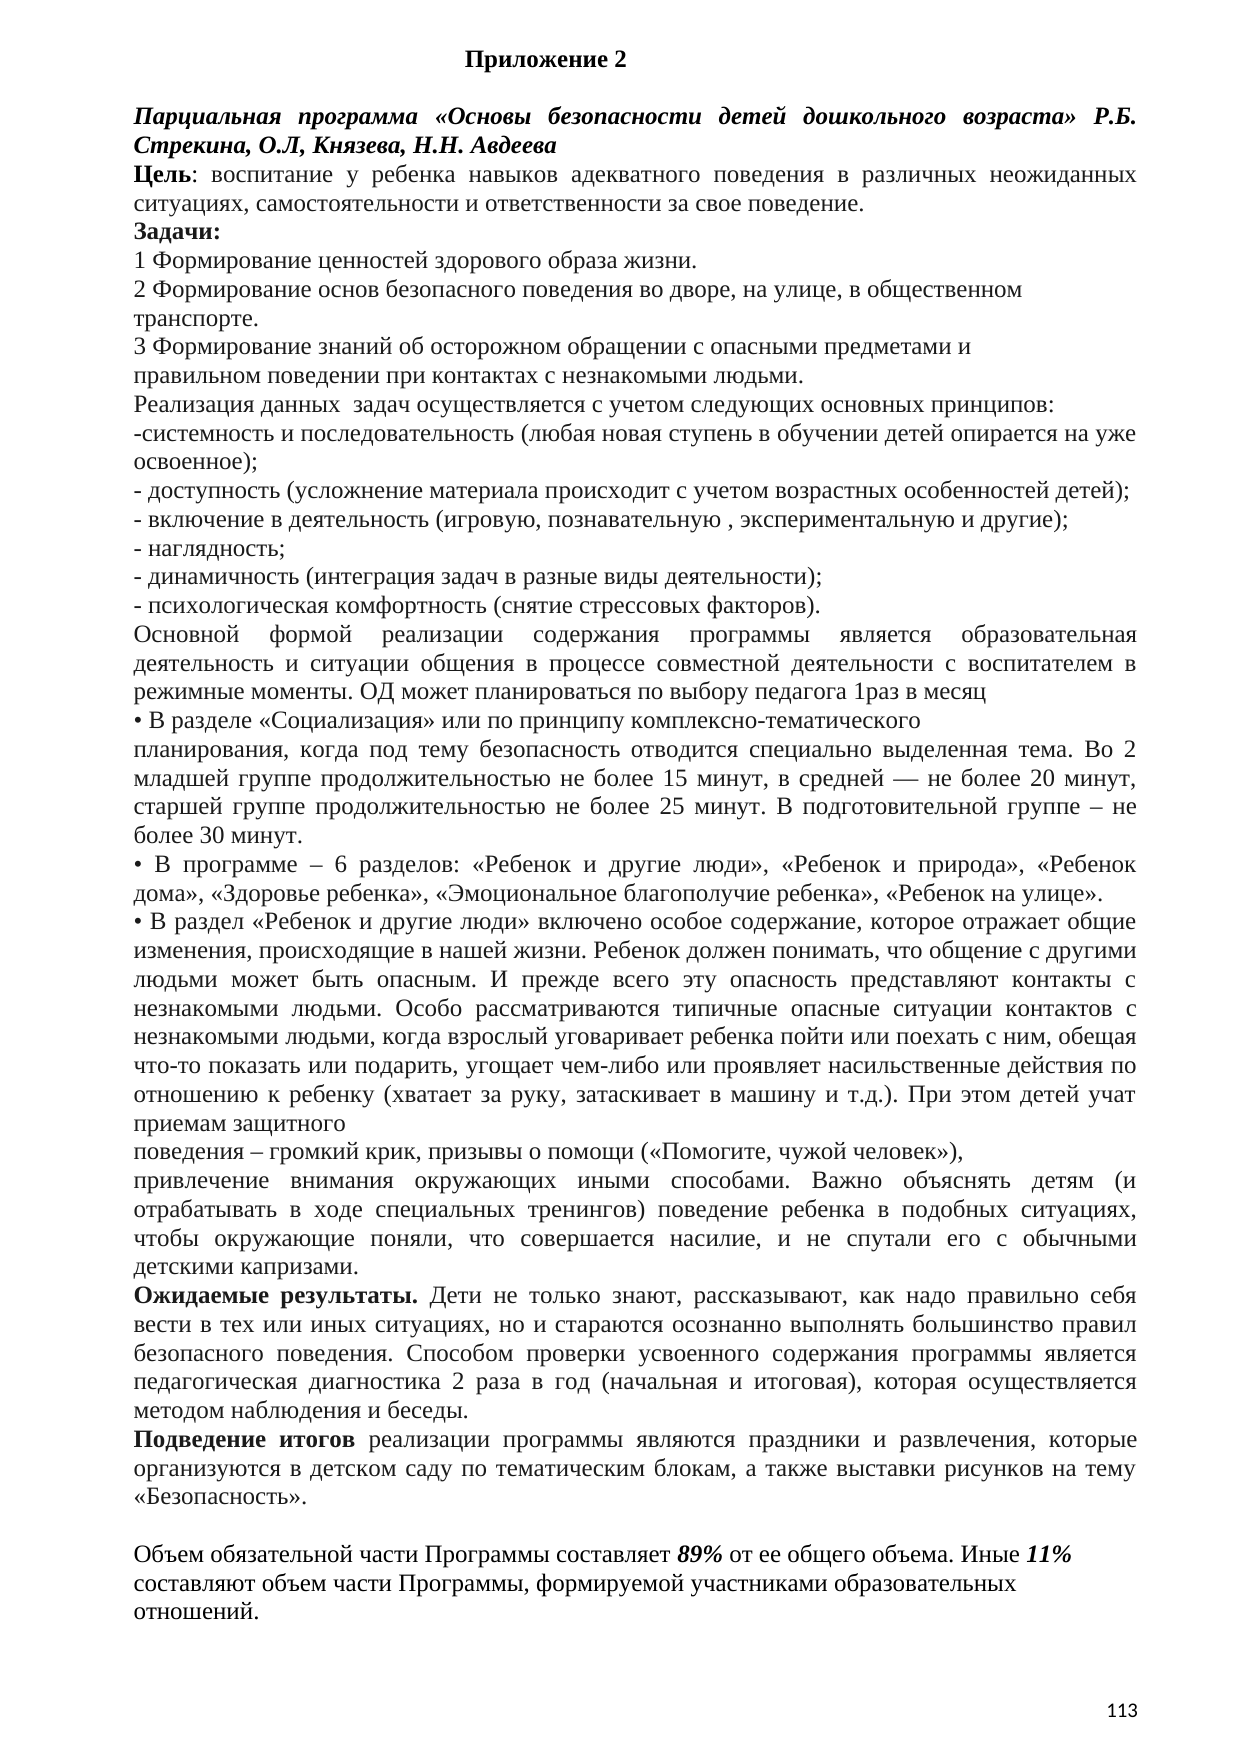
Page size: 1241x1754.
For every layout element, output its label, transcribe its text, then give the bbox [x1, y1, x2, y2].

text поведения – громкий крик, призывы о помощи («Помогите, чужой человек»), [133, 1136, 1138, 1165]
text - динамичность (интеграция задач в разные виды деятельности); [133, 561, 1138, 590]
text - включение в деятельность (игровую, познавательную , экспериментальную и другие); [133, 504, 1138, 533]
text планирования, когда под тему безопасность отводится специально выделенная тема. Во 2 младшей группе продолжительностью не более 15 минут, в средней — не более 20 минут, старшей группе продолжительностью не более 25 минут. В подготовительной группе – не более 30 минут. [133, 734, 1138, 849]
text - наглядность; [133, 533, 1138, 561]
text Реализация данных задач осуществляется с учетом следующих основных принципов: [133, 389, 1138, 418]
text Основной формой реализации содержания программы является образовательная деятельность и ситуации общения в процессе совместной деятельности с воспитателем в режимные моменты. ОД может планироваться по выбору педагога 1раз в месяц [133, 619, 1138, 705]
text правильном поведении при контактах с незнакомыми людьми. [133, 360, 1138, 389]
text Объем обязательной части Программы составляет 89% от ее общего объема. Иные 11% составляют объем части Программы, формируемой участниками образовательных отношений. [133, 1539, 1138, 1625]
text привлечение внимания окружающих иными способами. Важно объяснять детям (и отрабатывать в ходе специальных тренингов) поведение ребенка в подобных ситуациях, чтобы окружающие поняли, что совершается насилие, и не спутали его с обычными детскими капризами. [133, 1165, 1138, 1280]
text Цель: воспитание у ребенка навыков адекватного поведения в различных неожиданных ситуациях, самостоятельности и ответственности за свое поведение. [133, 159, 1138, 216]
text • В разделе «Социализация» или по принципу комплексно-тематического [133, 705, 1138, 734]
text 3 Формирование знаний об осторожном обращении с опасными предметами и [133, 331, 1138, 360]
text транспорте. [133, 303, 1138, 331]
text Парциальная программа «Основы безопасности детей дошкольного возраста» Р.Б. Стрекина, О.Л, Князева, Н.Н. Авдеева [133, 101, 1138, 159]
text -системность и последовательность (любая новая ступень в обучении детей опирается на уже освоенное); [133, 418, 1138, 475]
text Подведение итогов реализации программы являются праздники и развлечения, которые организуются в детском саду по тематическим блокам, а также выставки рисунков на тему «Безопасность». [133, 1424, 1138, 1510]
text - доступность (усложнение материала происходит с учетом возрастных особенностей детей); [133, 475, 1138, 504]
text 1 Формирование ценностей здорового образа жизни. [133, 245, 1138, 274]
text Приложение 2 [133, 44, 1138, 73]
text - психологическая комфортность (снятие стрессовых факторов). [133, 590, 1138, 619]
text Задачи: [133, 216, 1138, 245]
text • В программе – 6 разделов: «Ребенок и другие люди», «Ребенок и природа», «Ребенок дома», «Здоровье ребенка», «Эмоциональное благополучие ребенка», «Ребенок на улице». [133, 849, 1138, 906]
text • В раздел «Ребенок и другие люди» включено особое содержание, которое отражает общие изменения, происходящие в нашей жизни. Ребенок должен понимать, что общение с другими людьми может быть опасным. И прежде всего эту опасность представляют контакты с незнакомыми людьми. Особо рассматриваются типичные опасные ситуации контактов с незнакомыми людьми, когда взрослый уговаривает ребенка пойти или поехать с ним, обещая что-то показать или подарить, угощает чем-либо или проявляет насильственные действия по отношению к ребенку (хватает за руку, затаскивает в машину и т.д.). При этом детей учат приемам защитного [133, 906, 1138, 1136]
text 2 Формирование основ безопасного поведения во дворе, на улице, в общественном [133, 274, 1138, 303]
text Ожидаемые результаты. Дети не только знают, рассказывают, как надо правильно себя вести в тех или иных ситуациях, но и стараются осознанно выполнять большинство правил безопасного поведения. Способом проверки усвоенного содержания программы является педагогическая диагностика 2 раза в год (начальная и итоговая), которая осуществляется методом наблюдения и беседы. [133, 1280, 1138, 1424]
